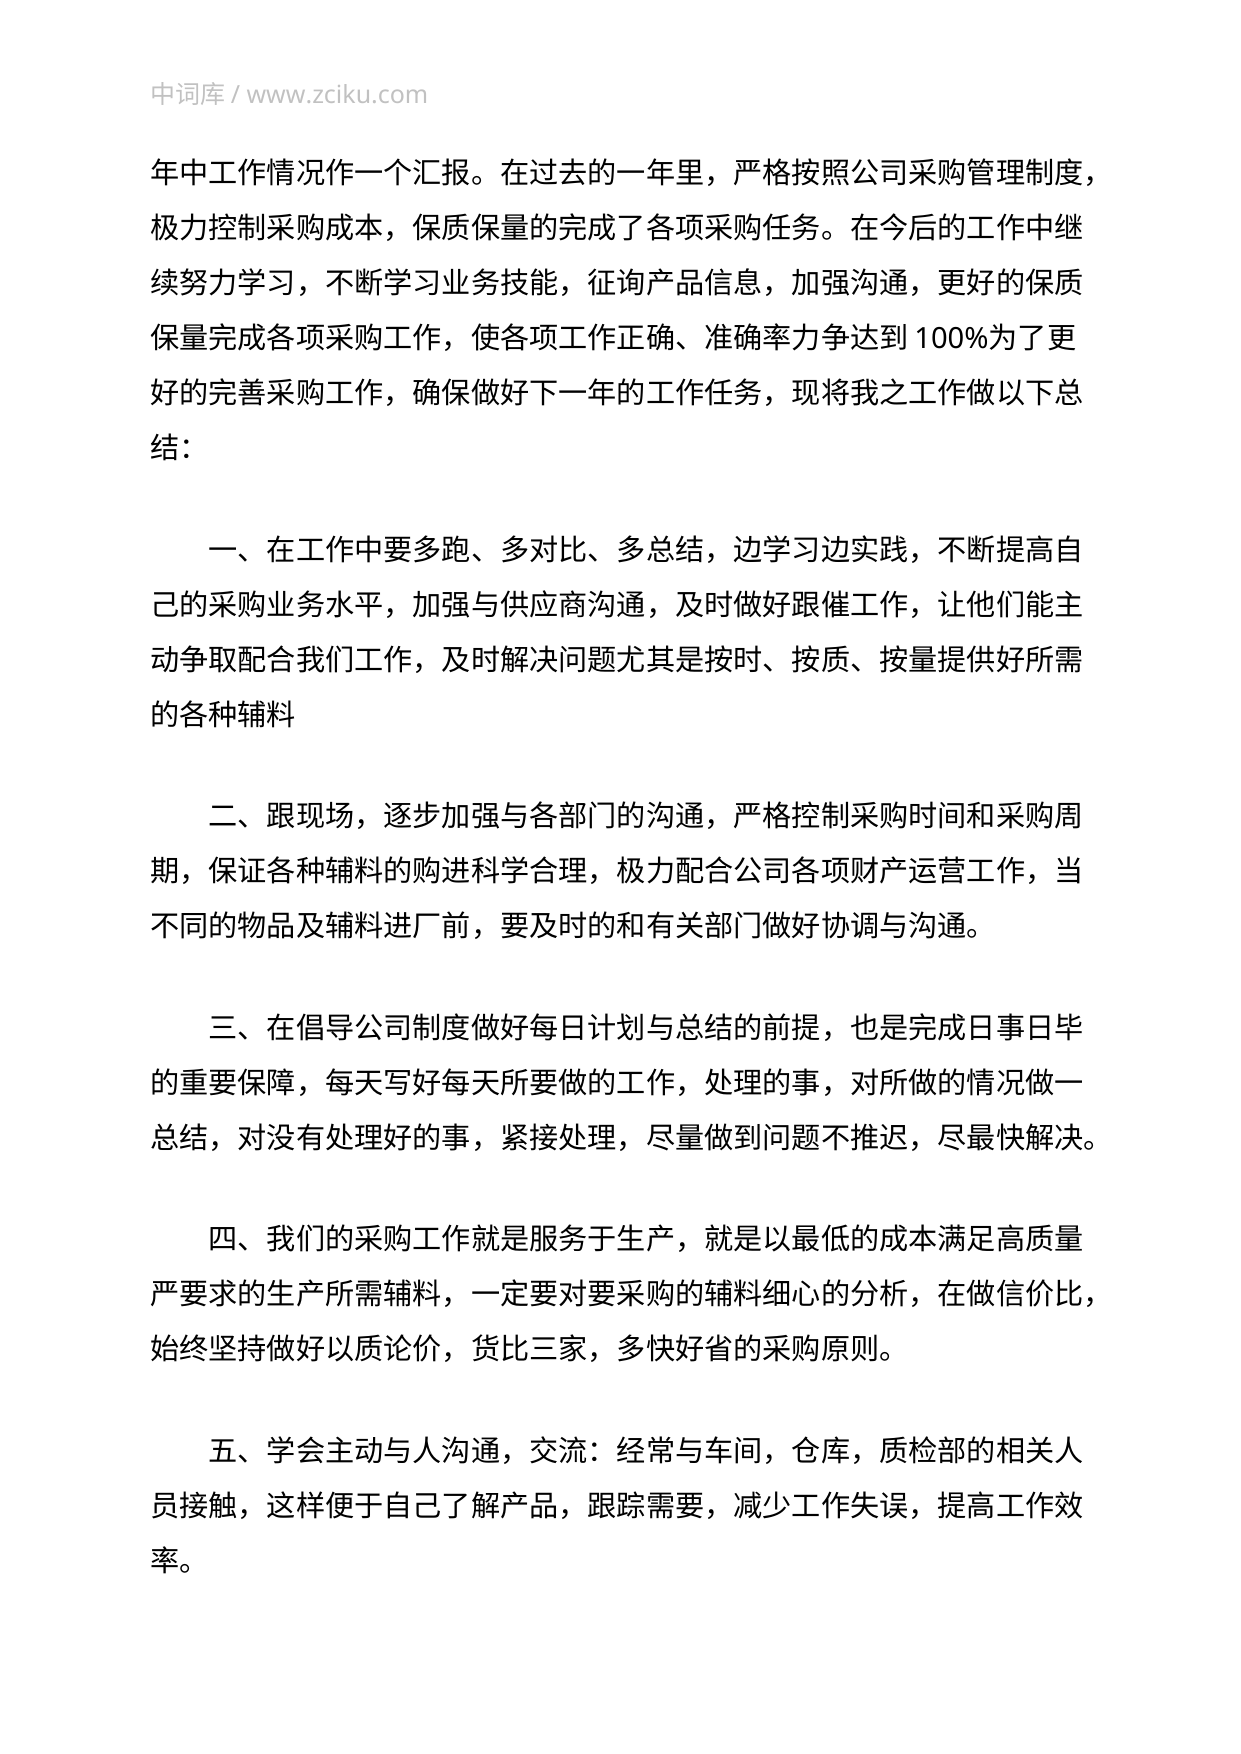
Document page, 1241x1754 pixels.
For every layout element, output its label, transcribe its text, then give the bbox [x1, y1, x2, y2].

text 五、学会主动与人沟通，交流：经常与车间，仓库，质检部的相关人员接触，这样便于自己了解产品，跟踪需要，减少工作失误，提高工作效率。 [150, 1427, 1090, 1579]
text 二、跟现场，逐步加强与各部门的沟通，严格控制采购时间和采购周期，保证各种辅料的购进科学合理，极力配合公司各项财产运营工作，当不同的物品及辅料进厂前，要及时的和有关部门做好协调与沟通。 [150, 793, 1090, 945]
text 三、在倡导公司制度做好每日计划与总结的前提，也是完成日事日毕的重要保障，每天写好每天所要做的工作，处理的事，对所做的情况做一总结，对没有处理好的事，紧接处理，尽量做到问题不推迟，尽最快解决。 [150, 1004, 1090, 1156]
text 四、我们的采购工作就是服务于生产，就是以最低的成本满足高质量严要求的生产所需辅料，一定要对要采购的辅料细心的分析，在做信价比，始终坚持做好以质论价，货比三家，多快好省的采购原则。 [150, 1216, 1090, 1368]
text 一、在工作中要多跑、多对比、多总结，边学习边实践，不断提高自己的采购业务水平，加强与供应商沟通，及时做好跟催工作，让他们能主动争取配合我们工作，及时解决问题尤其是按时、按质、按量提供好所需的各种辅料 [150, 526, 1090, 733]
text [150, 150, 1090, 467]
